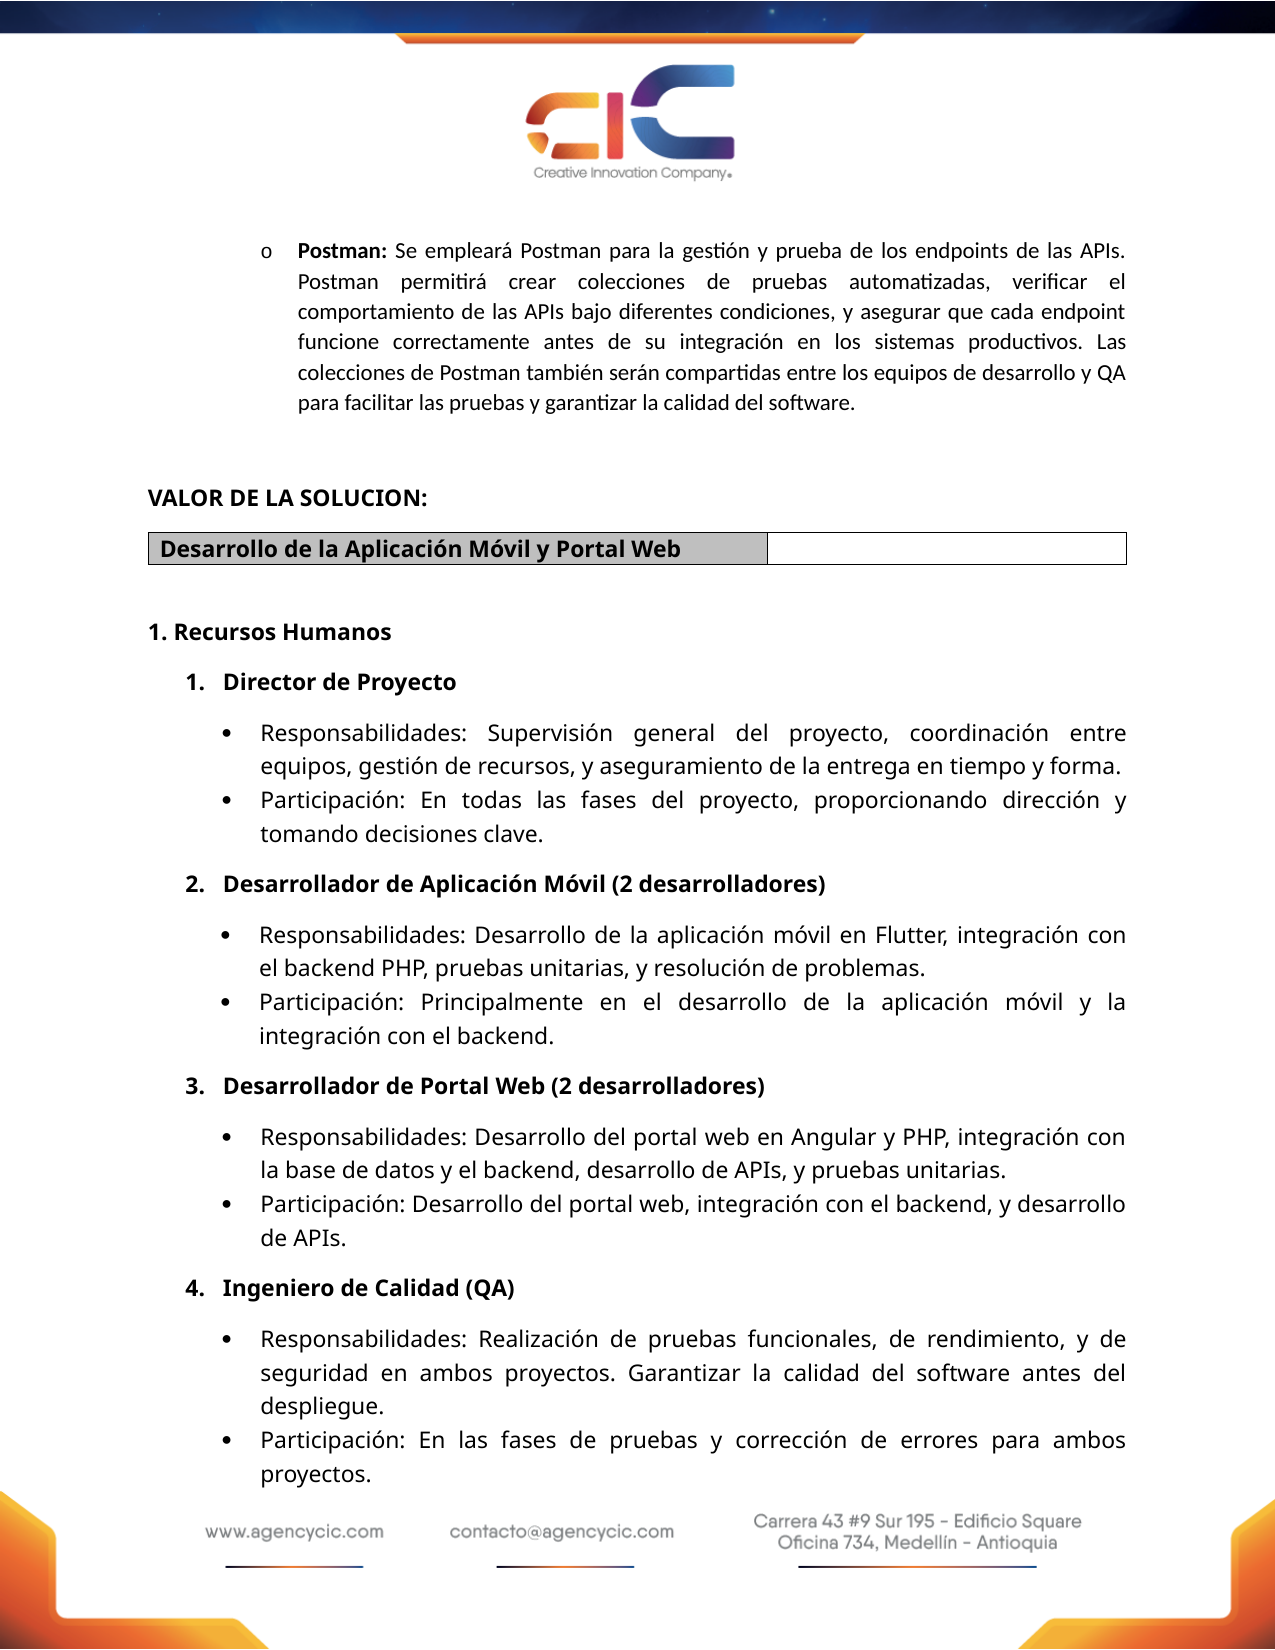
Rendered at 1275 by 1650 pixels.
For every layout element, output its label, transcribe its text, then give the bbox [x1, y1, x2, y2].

table_header [768, 533, 1126, 564]
list Postman: Se empleará Postman para la gestión y prueba de los endpoints de las APIs. Postman permitirá crear colecciones de pruebas automatizadas, verificar el comportamiento de las APIs bajo diferentes condiciones, y asegurar que cada endpoint funcione correctamente antes de su integración en los sistemas productivos. Las colecciones de Postman también serán compartidas entre los equipos de desarrollo y QA para facilitar las pruebas y garantizar la calidad del software. [260, 236, 1127, 416]
list Responsabilidades: Desarrollo del portal web en Angular y PHP, integración con la base de datos y el backend, desarrollo de APIs, y pruebas unitarias. [223, 1121, 1127, 1186]
list Participación: En todas las fases del proyecto, proporcionando dirección y tomando decisiones clave. [223, 784, 1127, 849]
text 1. Recursos Humanos [148, 616, 1127, 647]
list Desarrollador de Aplicación Móvil (2 desarrolladores) [185, 868, 1127, 899]
picture [0, 1, 1275, 238]
list Responsabilidades: Realización de pruebas funcionales, de rendimiento, y de seguridad en ambos proyectos. Garantizar la calidad del software antes del despliegue. [223, 1323, 1127, 1422]
list Participación: Principalmente en el desarrollo de la aplicación móvil y la integración con el backend. [221, 986, 1127, 1051]
list Ingeniero de Calidad (QA) [185, 1272, 1127, 1304]
list Responsabilidades: Desarrollo de la aplicación móvil en Flutter, integración con el backend PHP, pruebas unitarias, y resolución de problemas. [221, 919, 1127, 984]
list Responsabilidades: Supervisión general del proyecto, coordinación entre equipos, gestión de recursos, y aseguramiento de la entrega en tiempo y forma. [223, 717, 1127, 782]
list Desarrollador de Portal Web (2 desarrolladores) [185, 1070, 1127, 1102]
text VALOR DE LA SOLUCION: [148, 482, 1127, 513]
list Director de Proyecto [185, 666, 1127, 697]
table_header Desarrollo de la Aplicación Móvil y Portal Web [149, 533, 767, 564]
picture [0, 1417, 1275, 1649]
list Participación: Desarrollo del portal web, integración con el backend, y desarrollo de APIs. [223, 1188, 1127, 1253]
list Participación: En las fases de pruebas y corrección de errores para ambos proyectos. [223, 1424, 1127, 1489]
